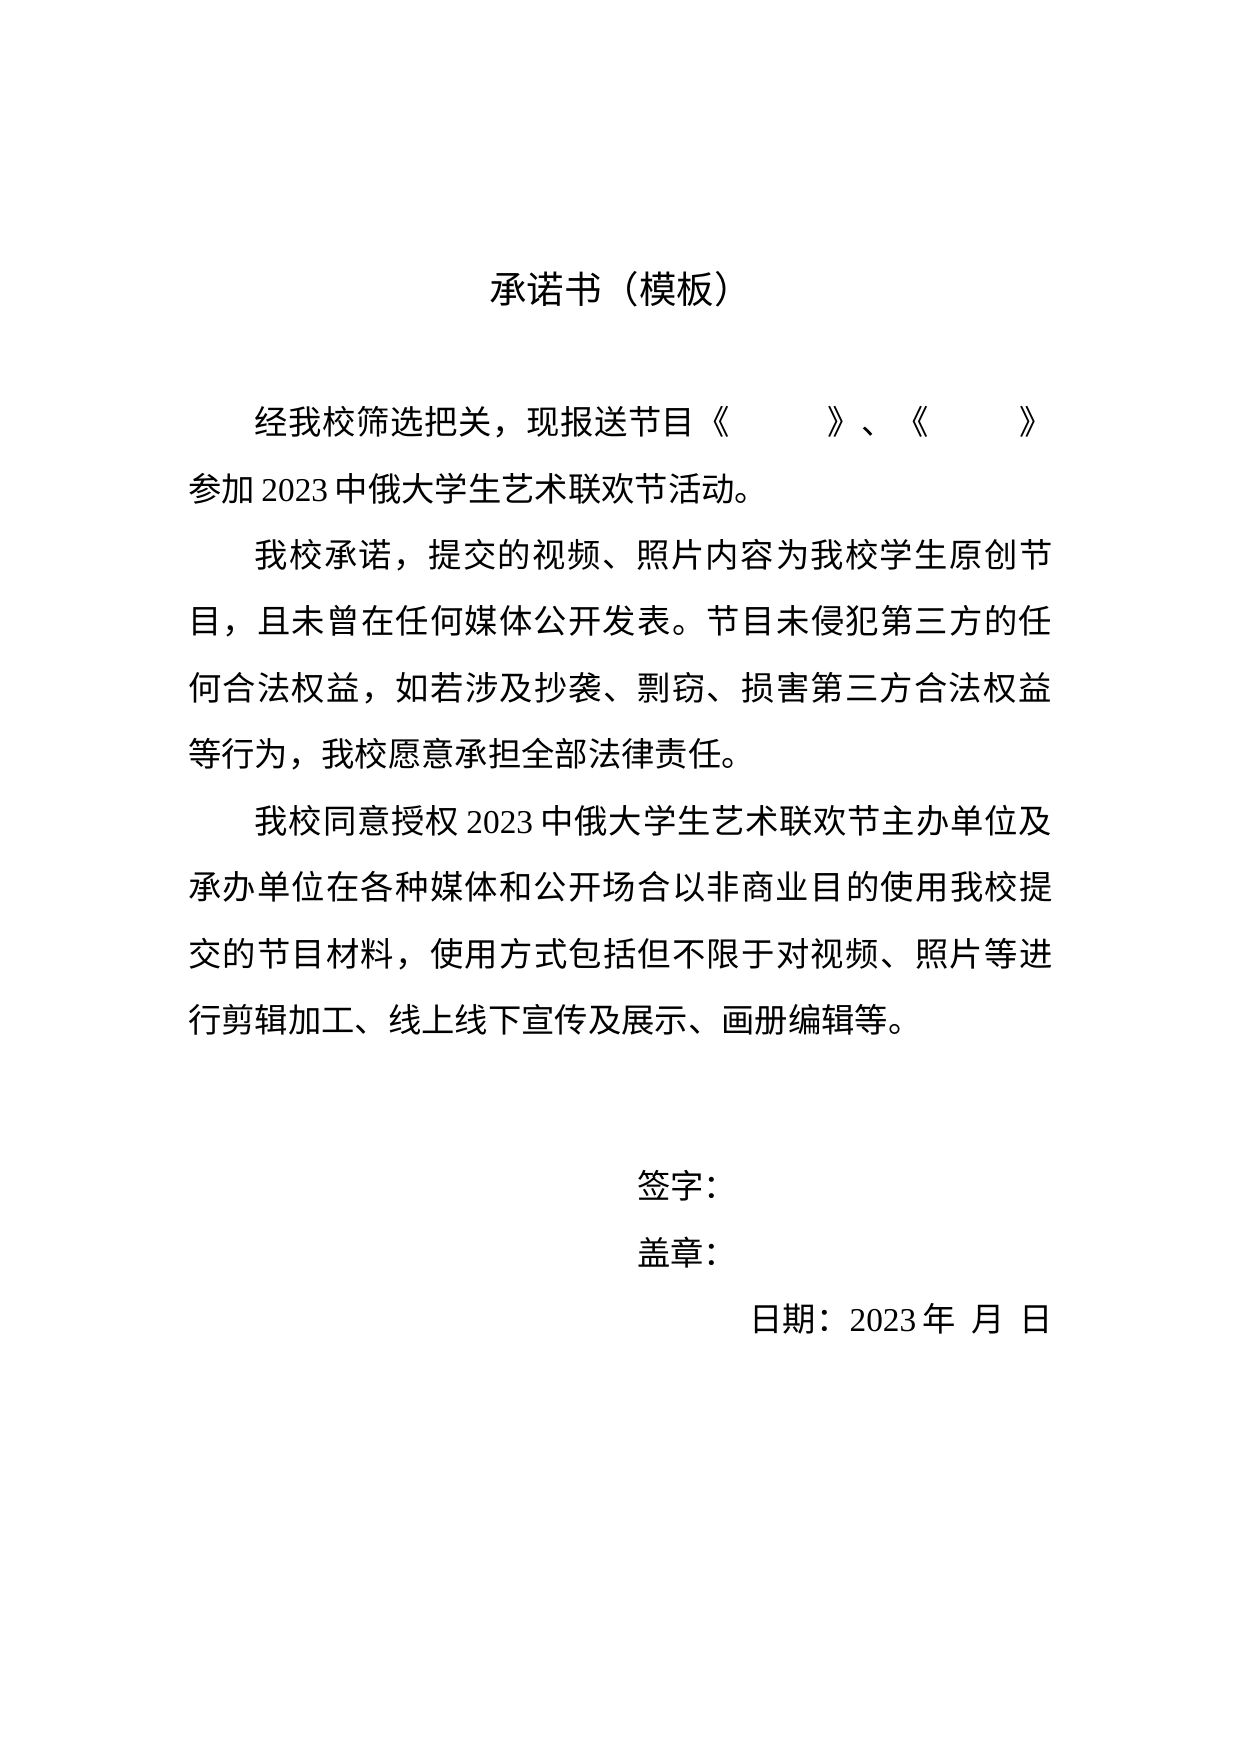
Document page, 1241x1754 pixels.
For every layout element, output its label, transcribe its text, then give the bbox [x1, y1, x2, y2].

text 承诺书（模板） [188, 254, 1052, 320]
text 日期：2023年 月 日 [188, 1284, 1052, 1351]
text 经我校筛选把关，现报送节目《 》、《 》参加2023中俄大学生艺术联欢节活动。 [188, 387, 1052, 520]
text 我校承诺，提交的视频、照片内容为我校学生原创节目，且未曾在任何媒体公开发表。节目未侵犯第三方的任何合法权益，如若涉及抄袭、剽窃、损害第三方合法权益等行为，我校愿意承担全部法律责任。 [188, 520, 1052, 786]
text 盖章： [188, 1218, 1052, 1284]
text 签字： [188, 1151, 1052, 1218]
text 我校同意授权2023中俄大学生艺术联欢节主办单位及承办单位在各种媒体和公开场合以非商业目的使用我校提交的节目材料，使用方式包括但不限于对视频、照片等进行剪辑加工、线上线下宣传及展示、画册编辑等。 [188, 786, 1052, 1085]
